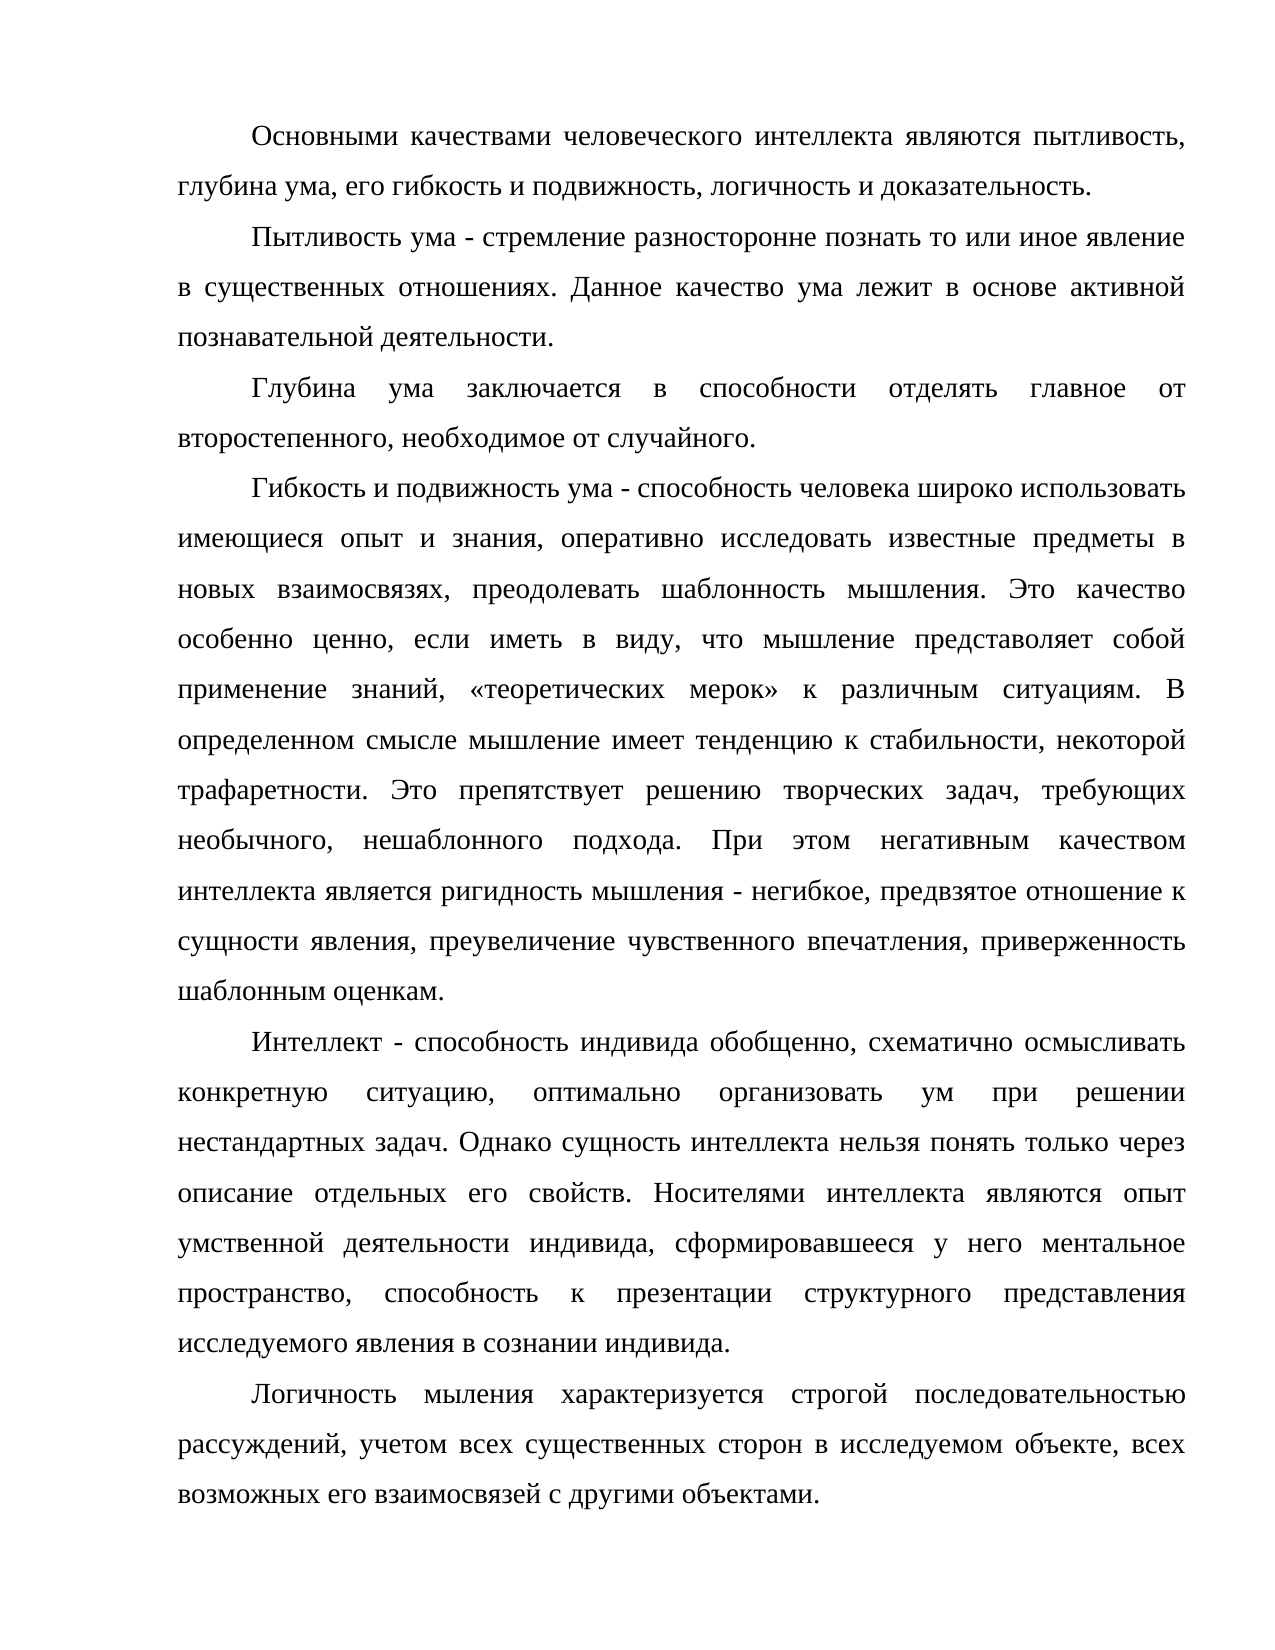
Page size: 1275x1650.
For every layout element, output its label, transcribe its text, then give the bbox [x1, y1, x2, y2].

text Логичность мыления характеризуется строгой последовательностью рассуждений, учетом всех существенных сторон в исследуемом объекте, всех возможных его взаимосвязей с другими объектами. [177, 1376, 1186, 1510]
text Основными качествами человеческого интеллекта являются пытливость, глубина ума, его гибкость и подвижность, логичность и доказательность. [177, 118, 1186, 202]
text Пытливость ума - стремление разносторонне познать то или иное явление в существенных отношениях. Данное качество ума лежит в основе активной познавательной деятельности. [177, 219, 1186, 353]
text Гибкость и подвижность ума - способность человека широко использовать имеющиеся опыт и знания, оперативно исследовать известные предметы в новых взаимосвязях, преодолевать шаблонность мышления. Это качество особенно ценно, если иметь в виду, что мышление представоляет собой применение знаний, «теоретических мерок» к различным ситуациям. В определенном смысле мышление имеет тенденцию к стабильности, некоторой трафаретности. Это препятствует решению творческих задач, требующих необычного, нешаблонного подхода. При этом негативным качеством интеллекта является ригидность мышления - негибкое, предвзятое отношение к сущности явления, преувеличение чувственного впечатления, приверженность шаблонным оценкам. [177, 470, 1186, 1007]
text Интеллект - способность индивида обобщенно, схематично осмысливать конкретную ситуацию, оптимально организовать ум при решении нестандартных задач. Однако сущность интеллекта нельзя понять только через описание отдельных его свойств. Носителями интеллекта являются опыт умственной деятельности индивида, сформировавшееся у него ментальное пространство, способность к презентации структурного представления исследуемого явления в сознании индивида. [177, 1024, 1186, 1359]
text Глубина ума заключается в способности отделять главное от второстепенного, необходимое от случайного. [177, 370, 1186, 453]
